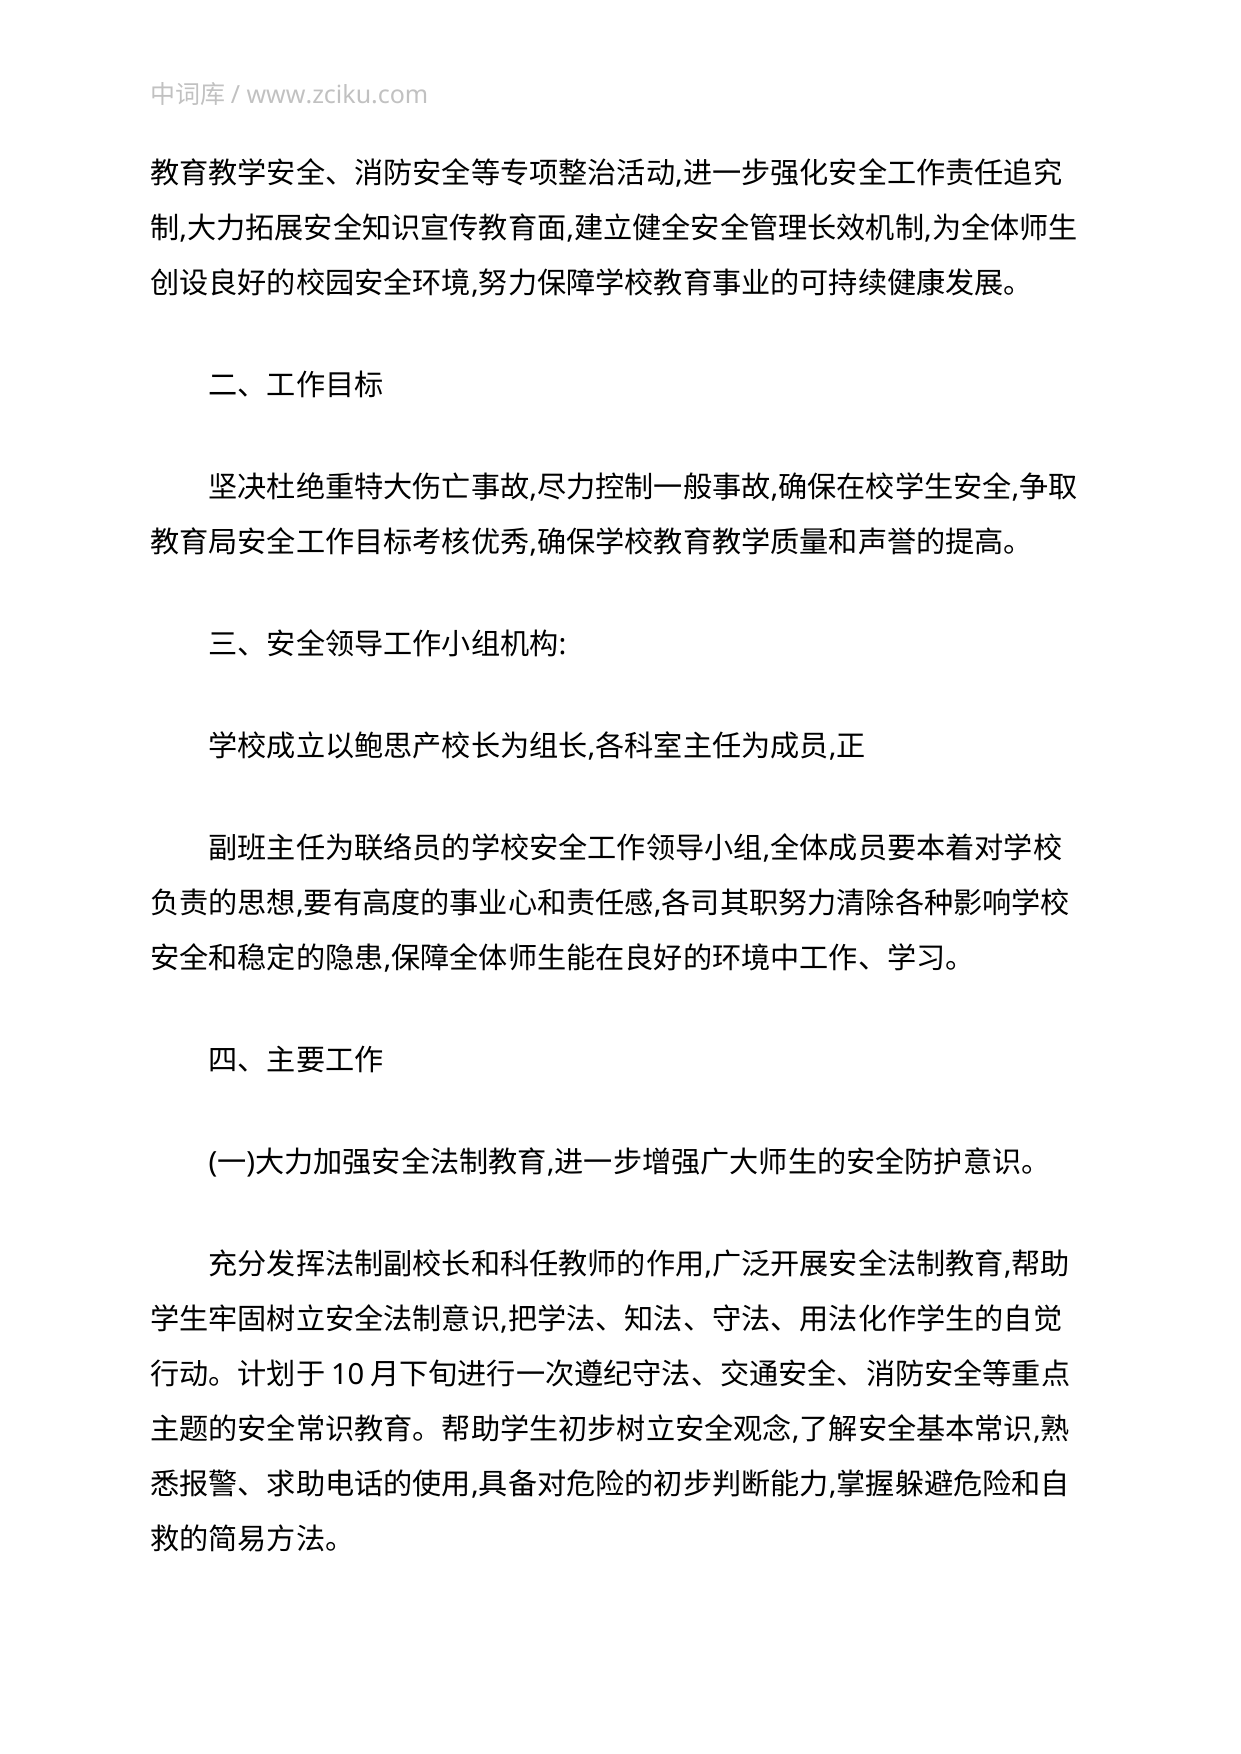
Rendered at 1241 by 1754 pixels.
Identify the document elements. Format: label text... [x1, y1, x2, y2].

text 二、工作目标 [150, 362, 1090, 404]
text 学校成立以鲍思产校长为组长,各科室主任为成员,正 [150, 723, 1090, 765]
text (一)大力加强安全法制教育,进一步增强广大师生的安全防护意识。 [150, 1138, 1090, 1181]
text 副班主任为联络员的学校安全工作领导小组,全体成员要本着对学校负责的思想,要有高度的事业心和责任感,各司其职努力清除各种影响学校安全和稳定的隐患,保障全体师生能在良好的环境中工作、学习。 [150, 825, 1090, 977]
text 四、主要工作 [150, 1037, 1090, 1079]
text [150, 150, 1090, 302]
text 充分发挥法制副校长和科任教师的作用,广泛开展安全法制教育,帮助学生牢固树立安全法制意识,把学法、知法、守法、用法化作学生的自觉行动。计划于10月下旬进行一次遵纪守法、交通安全、消防安全等重点主题的安全常识教育。帮助学生初步树立安全观念,了解安全基本常识,熟悉报警、求助电话的使用,具备对危险的初步判断能力,掌握躲避危险和自救的简易方法。 [150, 1240, 1090, 1558]
text 三、安全领导工作小组机构: [150, 621, 1090, 663]
text 坚决杜绝重特大伤亡事故,尽力控制一般事故,确保在校学生安全,争取教育局安全工作目标考核优秀,确保学校教育教学质量和声誉的提高。 [150, 464, 1090, 561]
